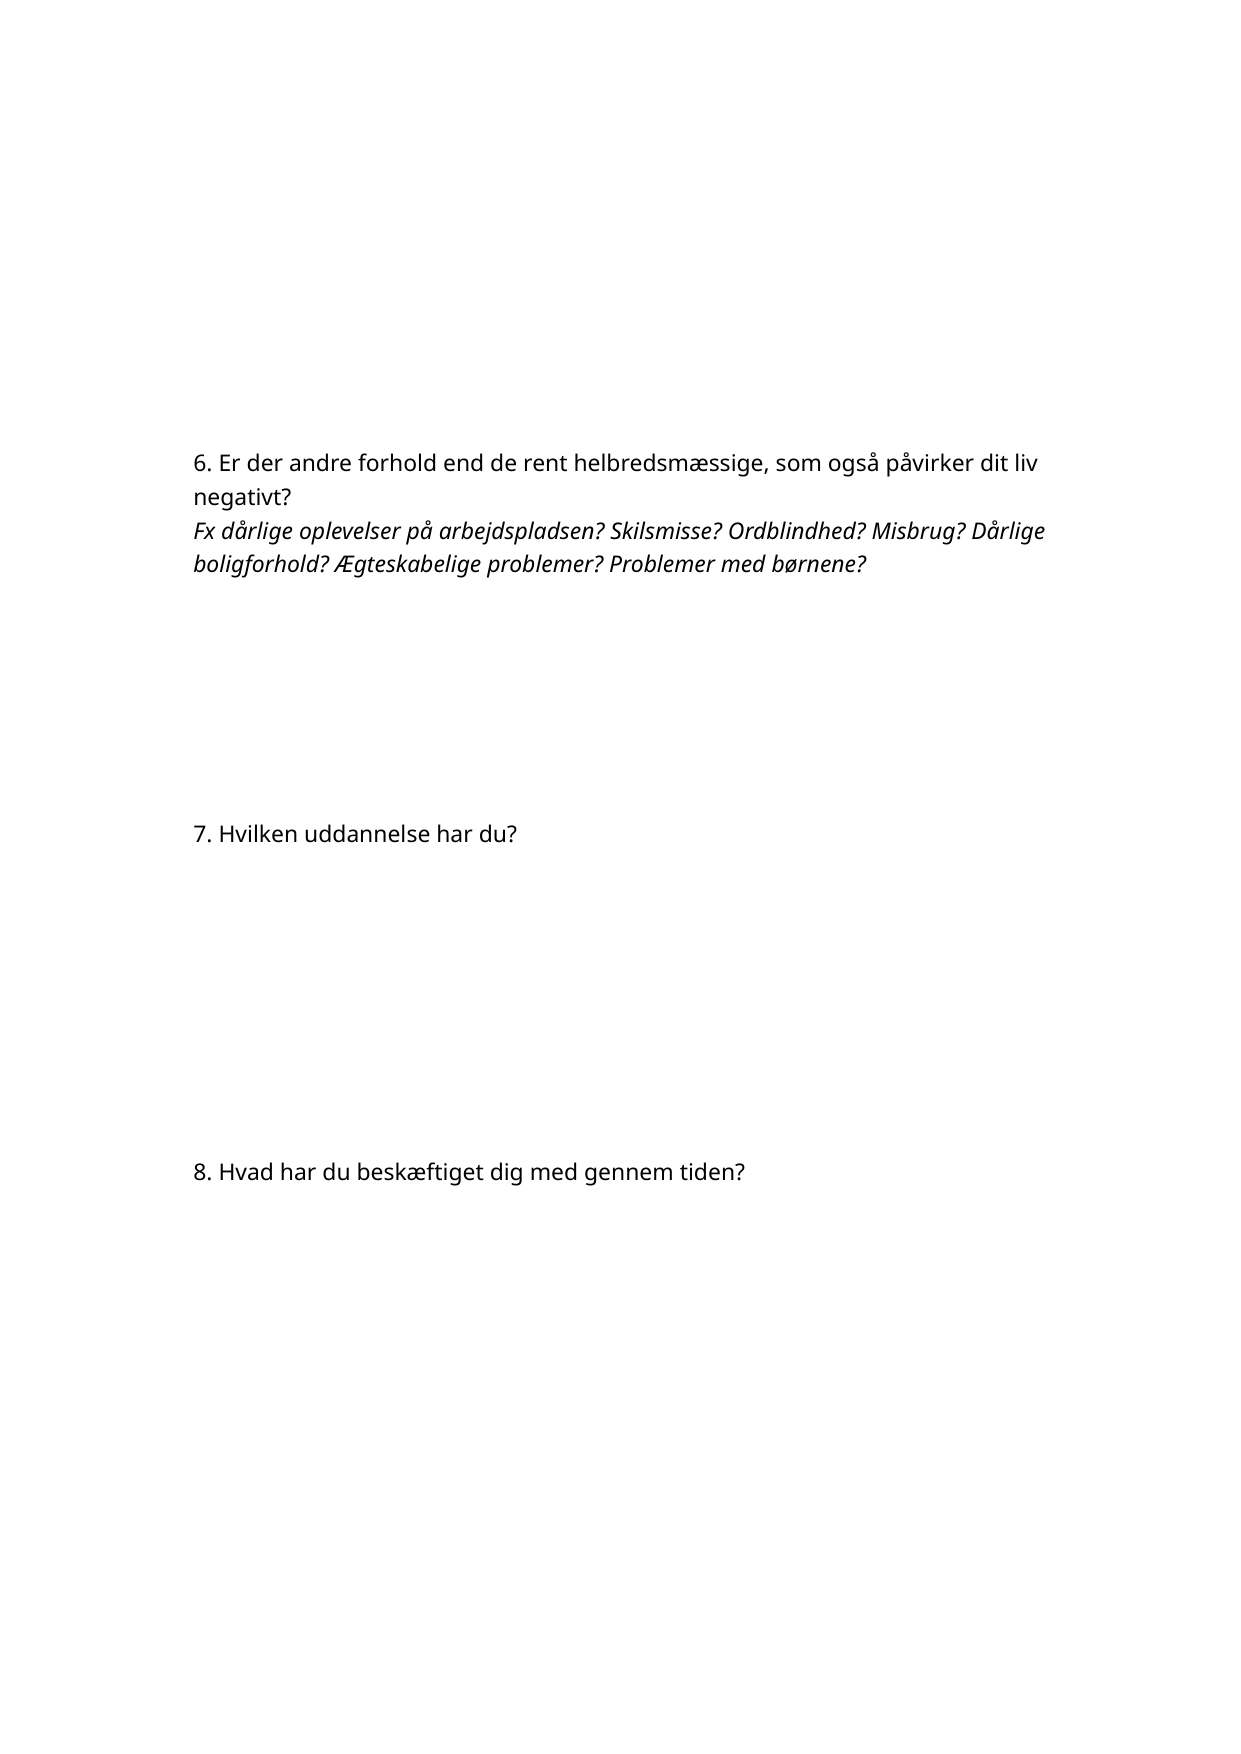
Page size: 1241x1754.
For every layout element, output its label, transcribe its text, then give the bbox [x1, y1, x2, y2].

list 6. Er der andre forhold end de rent helbredsmæssige, som også påvirker dit liv negativt? Fx dårlige oplevelser på arbejdspladsen? Skilsmisse? Ordblindhed? Misbrug? Dårlige boligforhold? Ægteskabelige problemer? Problemer med børnene? [193, 447, 1122, 580]
list 7. Hvilken uddannelse har du? [193, 818, 1122, 850]
list 8. Hvad har du beskæftiget dig med gennem tiden? [193, 1156, 1122, 1187]
